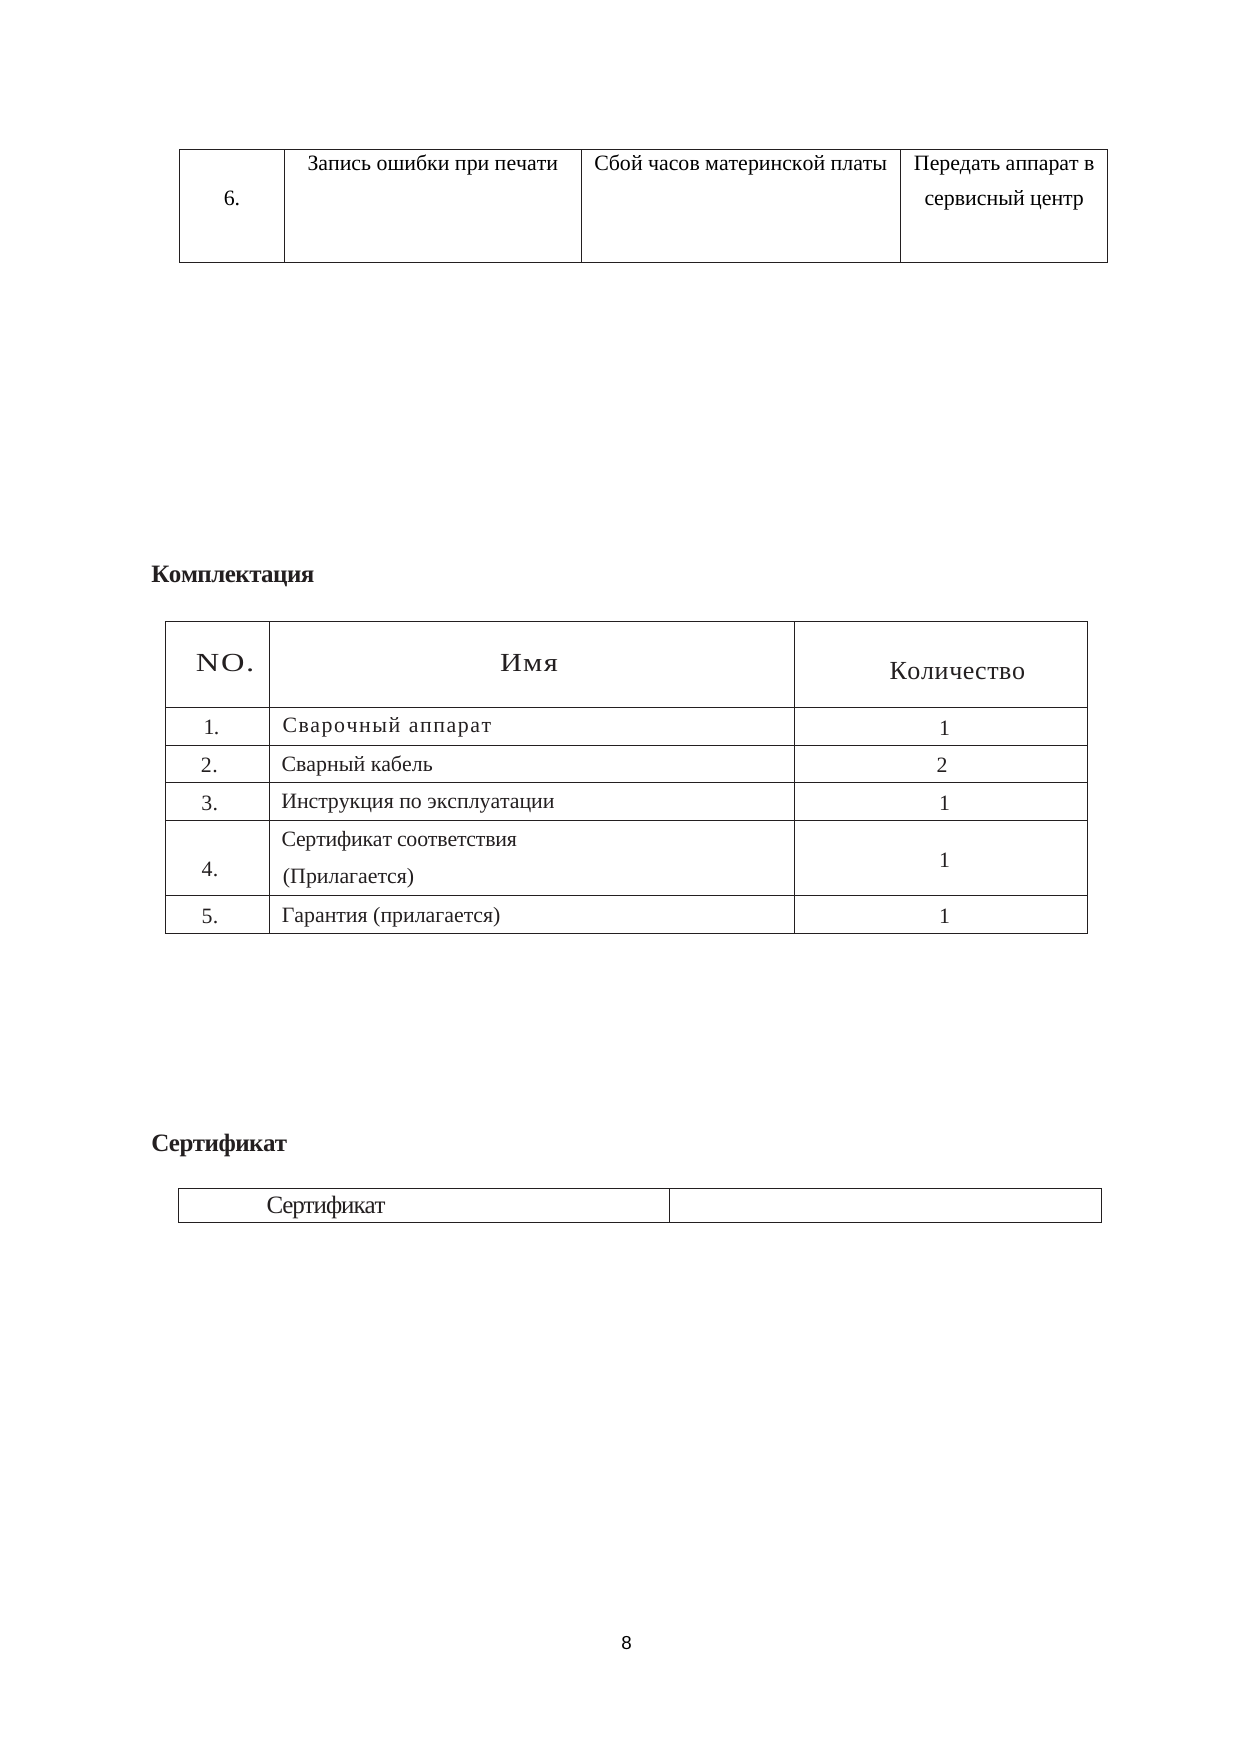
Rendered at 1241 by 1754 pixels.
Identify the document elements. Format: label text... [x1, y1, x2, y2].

table_cell Сертификат соответствия (Прилагается) [270, 821, 794, 895]
table_cell Инструкция по эксплуатации [270, 783, 794, 820]
table_cell 1. [166, 708, 269, 745]
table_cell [901, 150, 1107, 262]
table_cell 5. [166, 896, 269, 933]
table_cell 1 [795, 821, 1087, 895]
table_cell 4. [166, 821, 269, 895]
text Сертификат [228, 1135, 1101, 1156]
table_cell 1 [795, 708, 1087, 745]
table_cell Сварочный аппарат [270, 708, 794, 745]
table_header Сертификат [179, 1189, 669, 1222]
table_cell 3. [166, 783, 269, 820]
table_cell Запись ошибки при печати [285, 150, 581, 262]
table_cell Гарантия (прилагается) [270, 896, 794, 933]
table_cell 2. [166, 746, 269, 782]
table_header [670, 1189, 1101, 1222]
table_cell 6. [180, 150, 284, 262]
table_cell 2 [795, 746, 1087, 782]
table_header NO. [166, 622, 269, 707]
text Комплектация [151, 566, 1101, 587]
text Сертификат [151, 1135, 225, 1156]
table_header Количество [795, 622, 1087, 707]
table_cell 1 [795, 896, 1087, 933]
table_cell Сварный кабель [270, 746, 794, 782]
table_cell 1 [795, 783, 1087, 820]
table_cell Сбой часов материнской платы [582, 150, 900, 262]
table_header Имя [270, 622, 794, 707]
